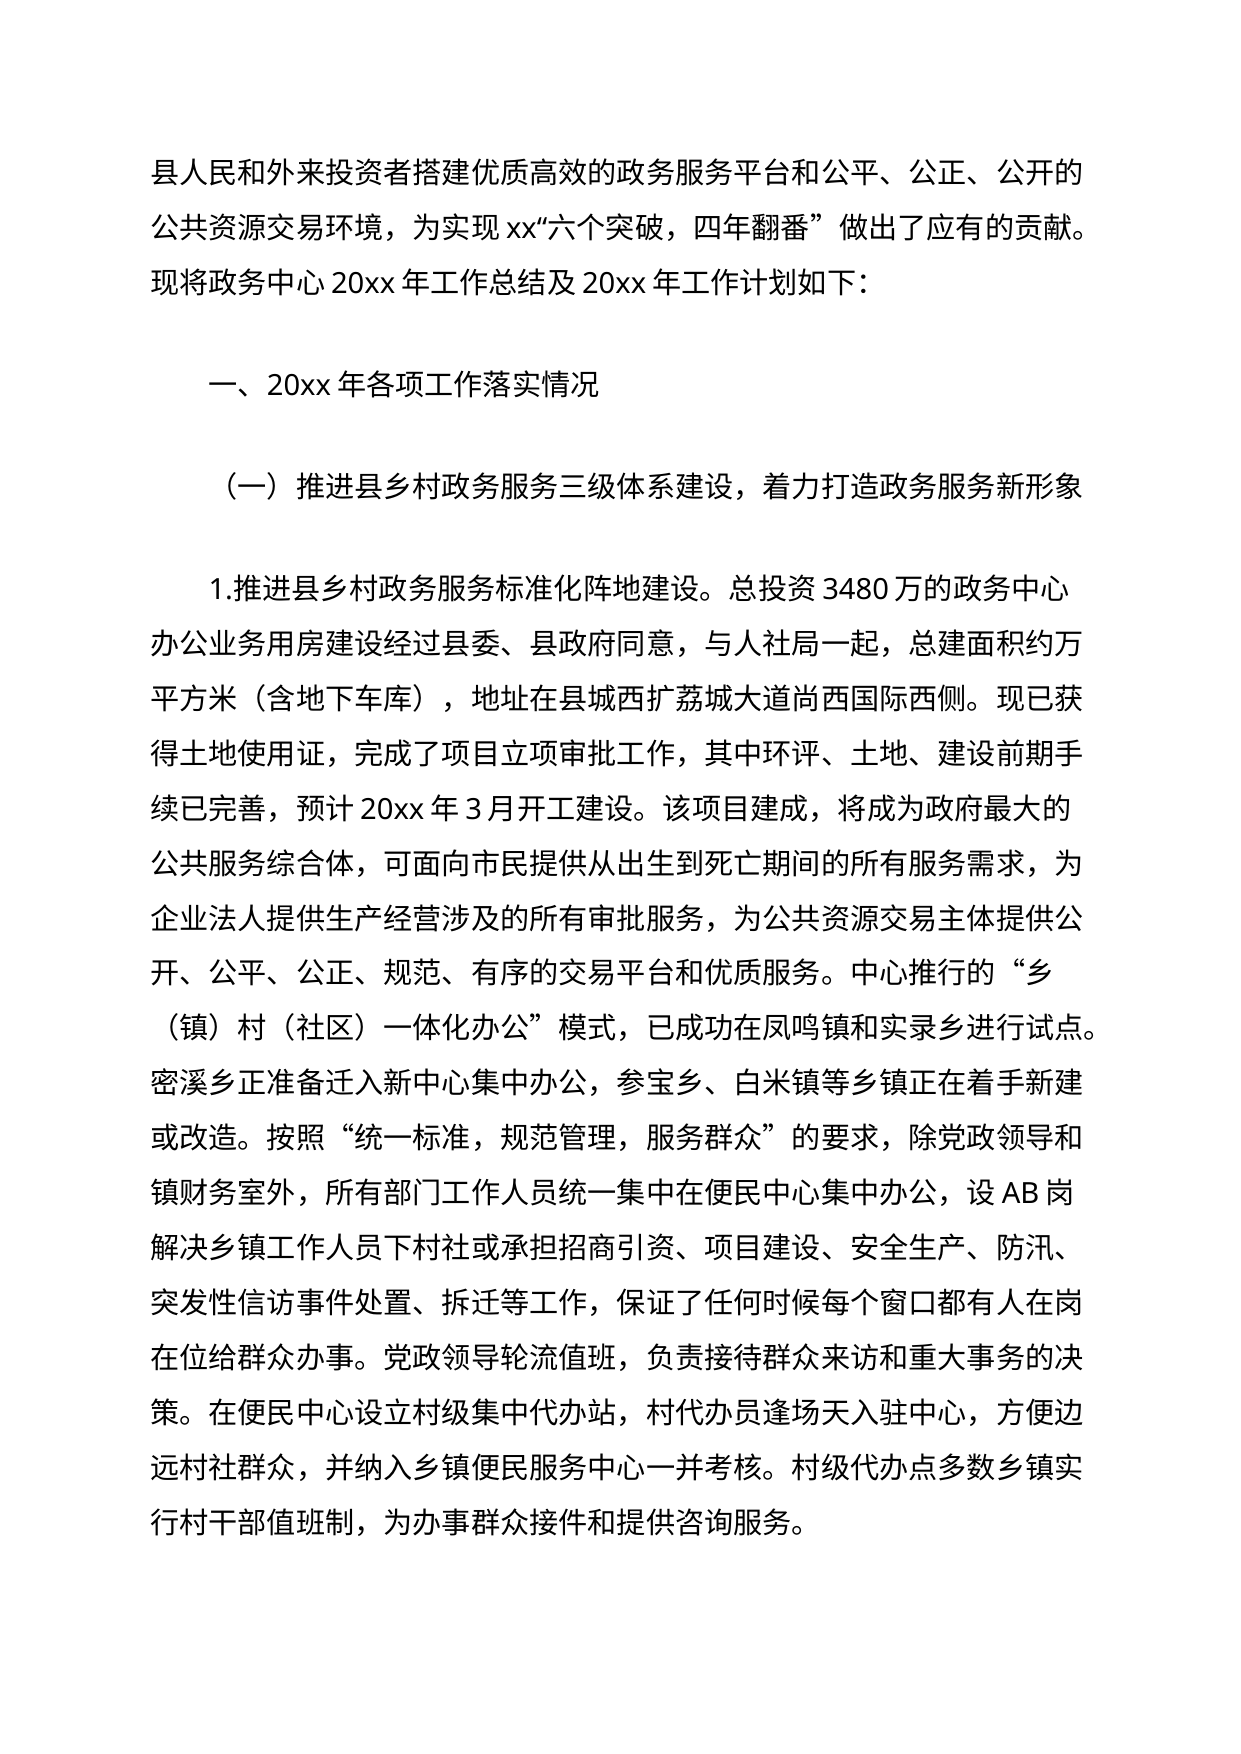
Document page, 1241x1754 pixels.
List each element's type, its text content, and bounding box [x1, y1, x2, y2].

text 一、20xx年各项工作落实情况 [150, 362, 1090, 404]
text 1.推进县乡村政务服务标准化阵地建设。总投资3480万的政务中心办公业务用房建设经过县委、县政府同意，与人社局一起，总建面积约万平方米（含地下车库），地址在县城西扩荔城大道尚西国际西侧。现已获得土地使用证，完成了项目立项审批工作，其中环评、土地、建设前期手续已完善，预计20xx年3月开工建设。该项目建成，将成为政府最大的公共服务综合体，可面向市民提供从出生到死亡期间的所有服务需求，为企业法人提供生产经营涉及的所有审批服务，为公共资源交易主体提供公开、公平、公正、规范、有序的交易平台和优质服务。中心推行的“乡（镇）村（社区）一体化办公”模式，已成功在凤鸣镇和实录乡进行试点。密溪乡正准备迁入新中心集中办公，参宝乡、白米镇等乡镇正在着手新建或改造。按照“统一标准，规范管理，服务群众”的要求，除党政领导和镇财务室外，所有部门工作人员统一集中在便民中心集中办公，设AB岗解决乡镇工作人员下村社或承担招商引资、项目建设、安全生产、防汛、突发性信访事件处置、拆迁等工作，保证了任何时候每个窗口都有人在岗在位给群众办事。党政领导轮流值班，负责接待群众来访和重大事务的决策。在便民中心设立村级集中代办站，村代办员逢场天入驻中心，方便边远村社群众，并纳入乡镇便民服务中心一并考核。村级代办点多数乡镇实行村干部值班制，为办事群众接件和提供咨询服务。 [150, 566, 1090, 1541]
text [150, 150, 1090, 302]
text （一）推进县乡村政务服务三级体系建设，着力打造政务服务新形象 [150, 464, 1090, 506]
